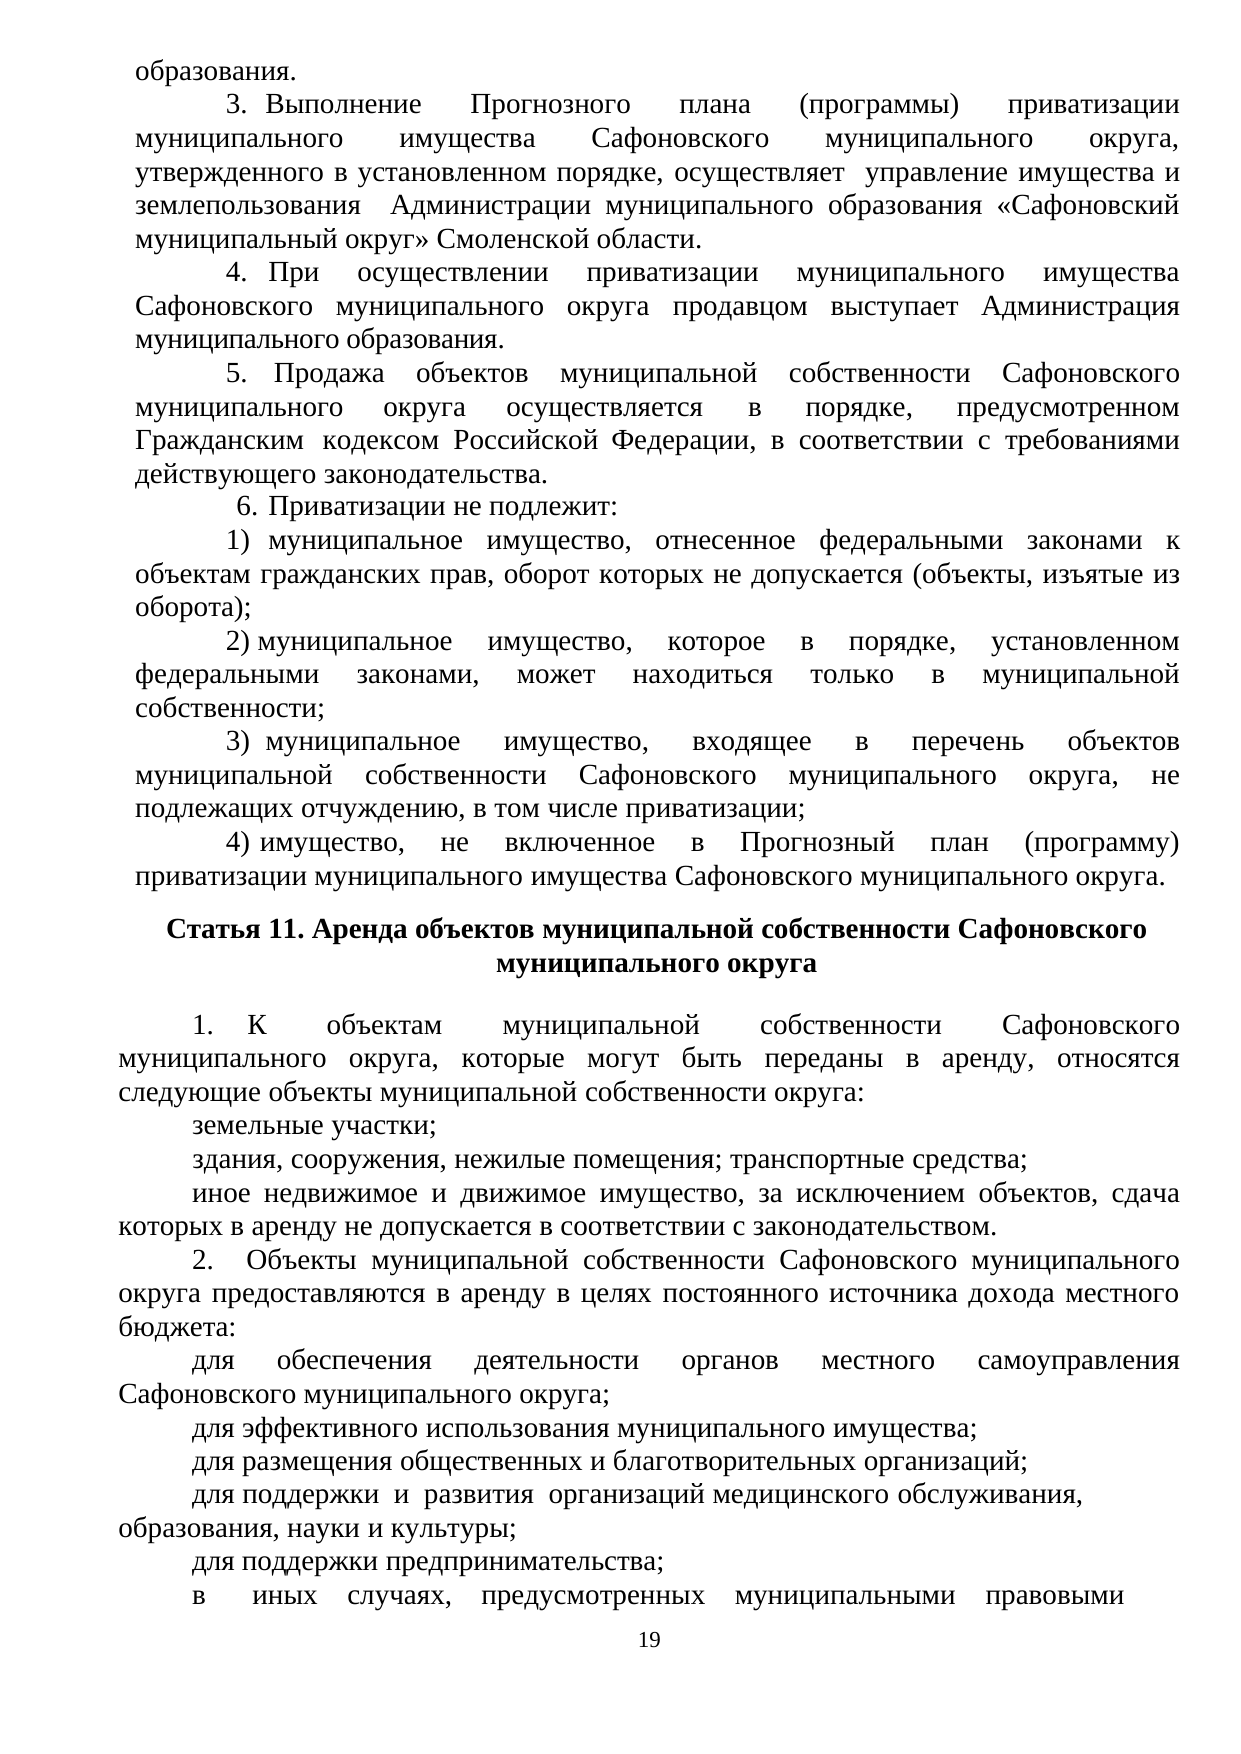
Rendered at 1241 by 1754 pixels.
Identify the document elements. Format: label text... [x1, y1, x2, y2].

text иное недвижимое и движимое имущество, за исключением объектов, сдача которых в аренду не допускается в соответствии с законодательством. [118, 1175, 1180, 1242]
list муниципальное имущество, входящее в перечень объектов муниципальной собственности Сафоновского муниципального округа, не подлежащих отчуждению, в том числе приватизации; [135, 723, 1180, 824]
text для поддержки и развития организаций медицинского обслуживания, образования, науки и культуры; [118, 1477, 1180, 1544]
text для размещения общественных и благотворительных организаций; [118, 1443, 1180, 1477]
list К объектам муниципальной собственности Сафоновского муниципального округа, которые могут быть переданы в аренду, относятся следующие объекты муниципальной собственности округа: [118, 1007, 1180, 1107]
text земельные участки; [118, 1107, 1180, 1141]
list имущество, не включенное в Прогнозный план (программу) приватизации муниципального имущества Сафоновского муниципального округа. [135, 824, 1180, 891]
text Статья 11. Аренда объектов муниципальной собственности Сафоновского муниципального округа [133, 912, 1180, 979]
text для обеспечения деятельности органов местного самоуправления Сафоновского муниципального округа; [118, 1342, 1180, 1409]
list При осуществлении приватизации муниципального имущества Сафоновского муниципального округа продавцом выступает Администрация муниципального образования. [135, 254, 1180, 355]
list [135, 53, 1180, 87]
list Объекты муниципальной собственности Сафоновского муниципального округа предоставляются в аренду в целях постоянного источника дохода местного бюджета: [118, 1242, 1180, 1342]
list муниципальное имущество, отнесенное федеральными законами к объектам гражданских прав, оборот которых не допускается (объекты, изъятые из оборота); [135, 522, 1180, 623]
text здания, сооружения, нежилые помещения; транспортные средства; [118, 1141, 1180, 1175]
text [118, 1577, 1180, 1611]
text для эффективного использования муниципального имущества; [118, 1410, 1180, 1443]
list Продажа объектов муниципальной собственности Сафоновского муниципального округа осуществляется в порядке, предусмотренном Гражданским кодексом Российской Федерации, в соответствии с требованиями действующего законодательства. [135, 355, 1180, 489]
list Приватизации не подлежит: [236, 489, 1180, 522]
list Выполнение Прогнозного плана (программы) приватизации муниципального имущества Сафоновского муниципального округа, утвержденного в установленном порядке, осуществляет управление имущества и землепользования Администрации муниципального образования «Сафоновский муниципальный округ» Смоленской области. [135, 87, 1180, 254]
text для поддержки предпринимательства; [118, 1544, 1180, 1577]
list муниципальное имущество, которое в порядке, установленном федеральными законами, может находиться только в муниципальной собственности; [135, 623, 1180, 723]
